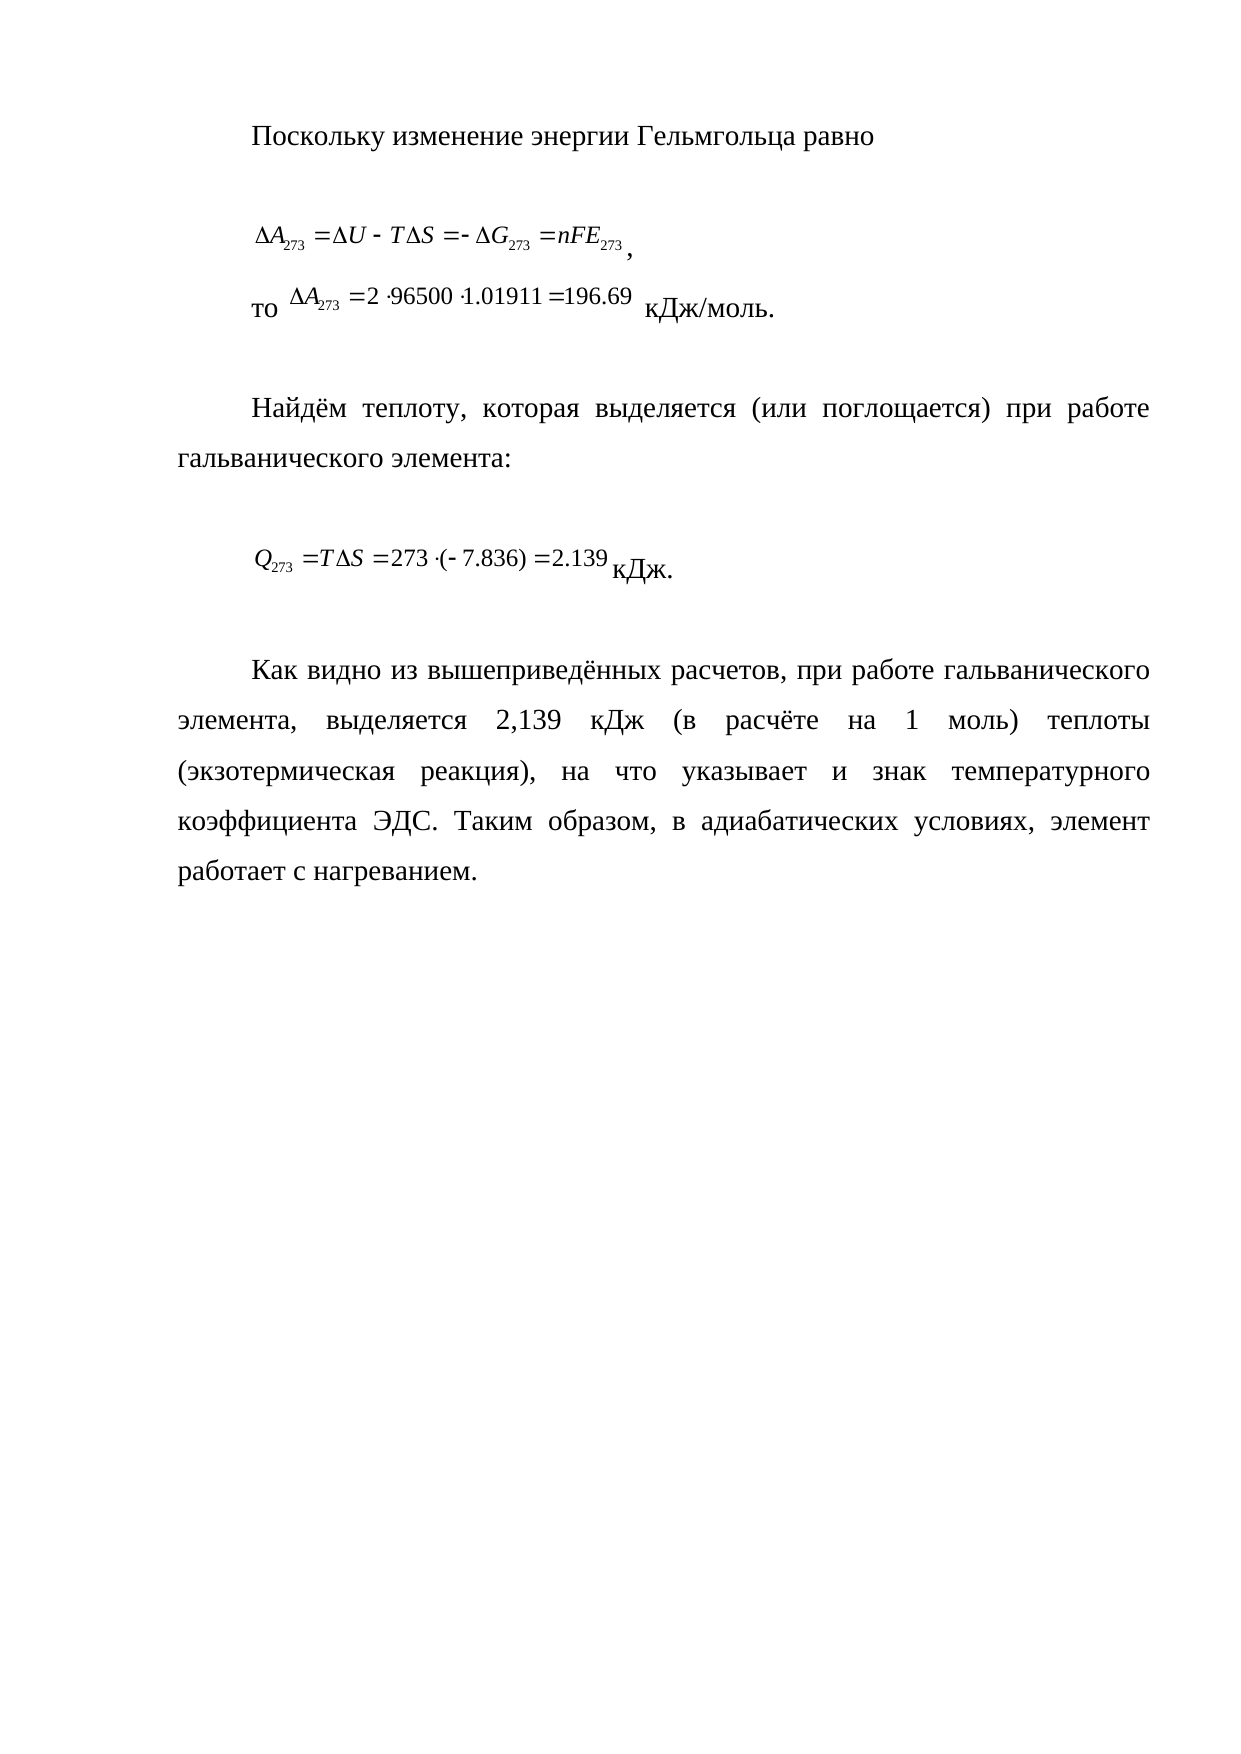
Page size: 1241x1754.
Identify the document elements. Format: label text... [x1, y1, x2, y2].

text Поскольку изменение энергии Гельмгольца равно [177, 118, 1151, 152]
text Как видно из вышеприведённых расчетов, при работе гальванического элемента, выделяется 2,139 кДж (в расчёте на 1 моль) теплоты (экзотермическая реакция), на что указывает и знак температурного коэффициента ЭДС. Таким образом, в адиабатических условиях, элемент работает с нагреванием. [177, 652, 1151, 887]
text кДж. [177, 541, 1151, 585]
text то кДж/моль. [177, 279, 1151, 323]
text Найдём теплоту, которая выделяется (или поглощается) при работе гальванического элемента: [177, 390, 1151, 474]
text , [177, 219, 1151, 263]
